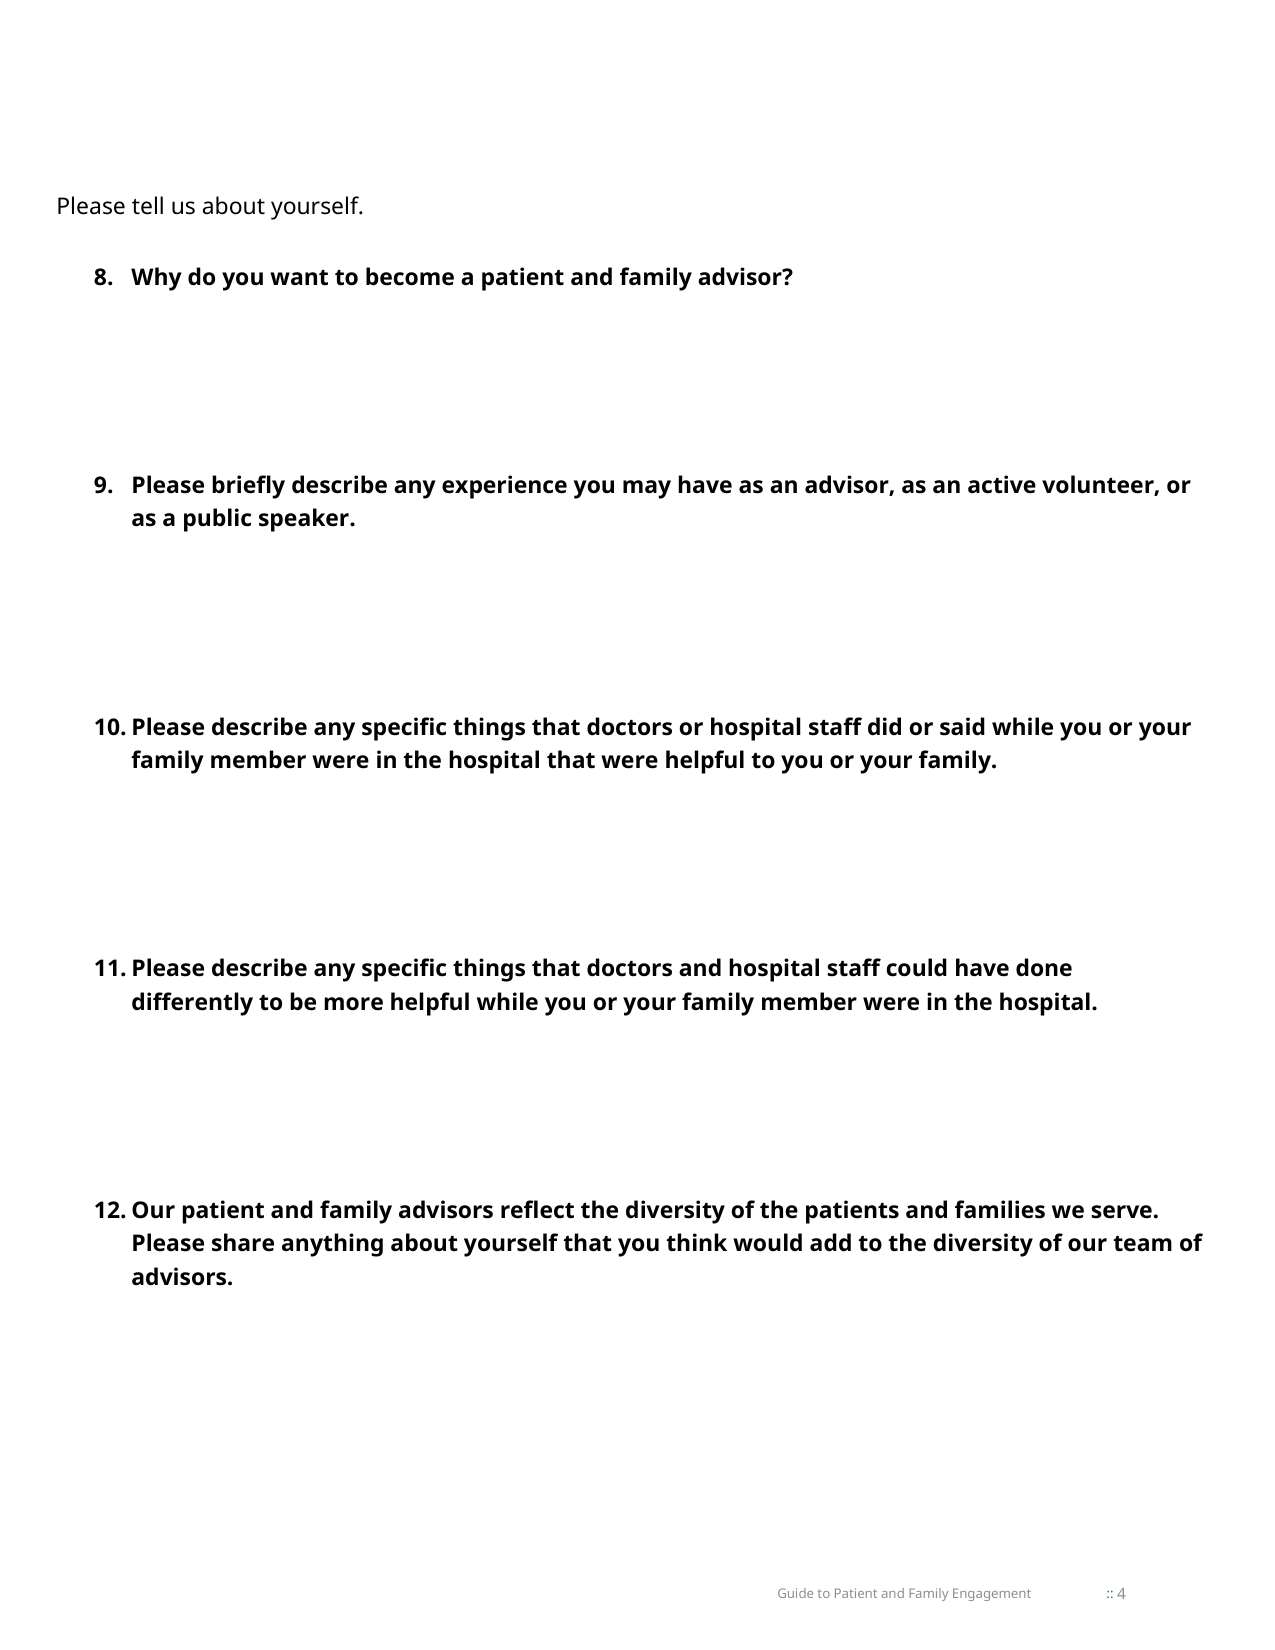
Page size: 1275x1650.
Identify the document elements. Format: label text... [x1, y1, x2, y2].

list Please briefly describe any experience you may have as an advisor, as an active volunteer, or as a public speaker. [94, 467, 1218, 533]
list Why do you want to become a patient and family advisor? [94, 258, 1218, 292]
list Our patient and family advisors reflect the diversity of the patients and families we serve. Please share anything about yourself that you think would add to the diversity of our team of advisors. [94, 1192, 1218, 1292]
list Please describe any specific things that doctors or hospital staff did or said while you or your family member were in the hospital that were helpful to you or your family. [94, 708, 1218, 775]
subtitle Please tell us about yourself. [56, 187, 1218, 221]
list Please describe any specific things that doctors and hospital staff could have done differently to be more helpful while you or your family member were in the hospital. [94, 950, 1218, 1017]
